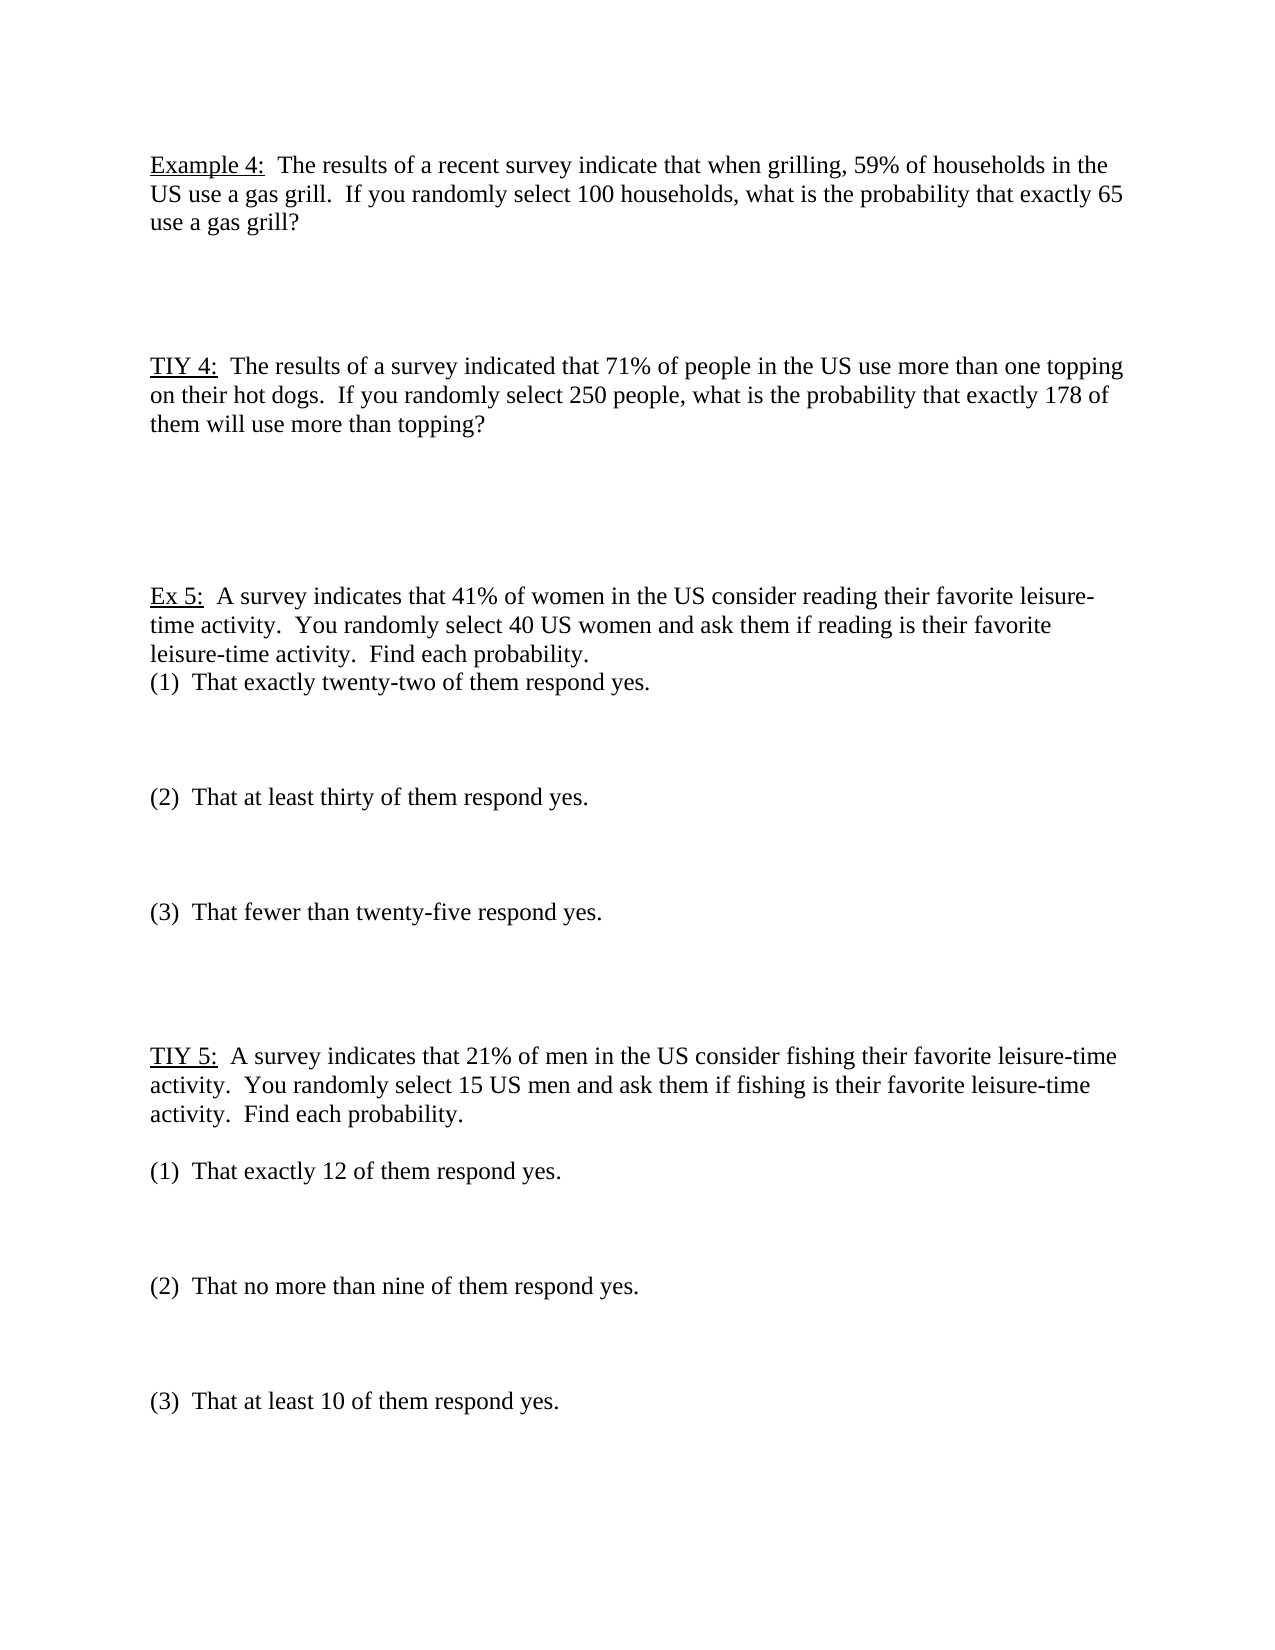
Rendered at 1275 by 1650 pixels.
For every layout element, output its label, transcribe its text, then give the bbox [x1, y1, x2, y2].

text TIY 5: A survey indicates that 21% of men in the US consider fishing their favorite leisure-time activity. You randomly select 15 US men and ask them if fishing is their favorite leisure-time activity. Find each probability. [150, 1041, 1125, 1127]
text (3) That fewer than twenty-five respond yes. [150, 897, 1125, 926]
text TIY 4: The results of a survey indicated that 71% of people in the US use more than one topping on their hot dogs. If you randomly select 250 people, what is the probability that exactly 178 of them will use more than topping? [150, 351, 1125, 437]
text (1) That exactly 12 of them respond yes. [150, 1156, 1125, 1185]
text (3) That at least 10 of them respond yes. [150, 1386, 1125, 1415]
text Example 4: The results of a recent survey indicate that when grilling, 59% of households in the US use a gas grill. If you randomly select 100 households, what is the probability that exactly 65 use a gas grill? [150, 150, 1125, 236]
text Ex 5: A survey indicates that 41% of women in the US consider reading their favorite leisure-time activity. You randomly select 40 US women and ask them if reading is their favorite leisure-time activity. Find each probability. [150, 581, 1125, 667]
text (2) That no more than nine of them respond yes. [150, 1271, 1125, 1300]
text (1) That exactly twenty-two of them respond yes. [150, 667, 1125, 696]
text (2) That at least thirty of them respond yes. [150, 782, 1125, 811]
